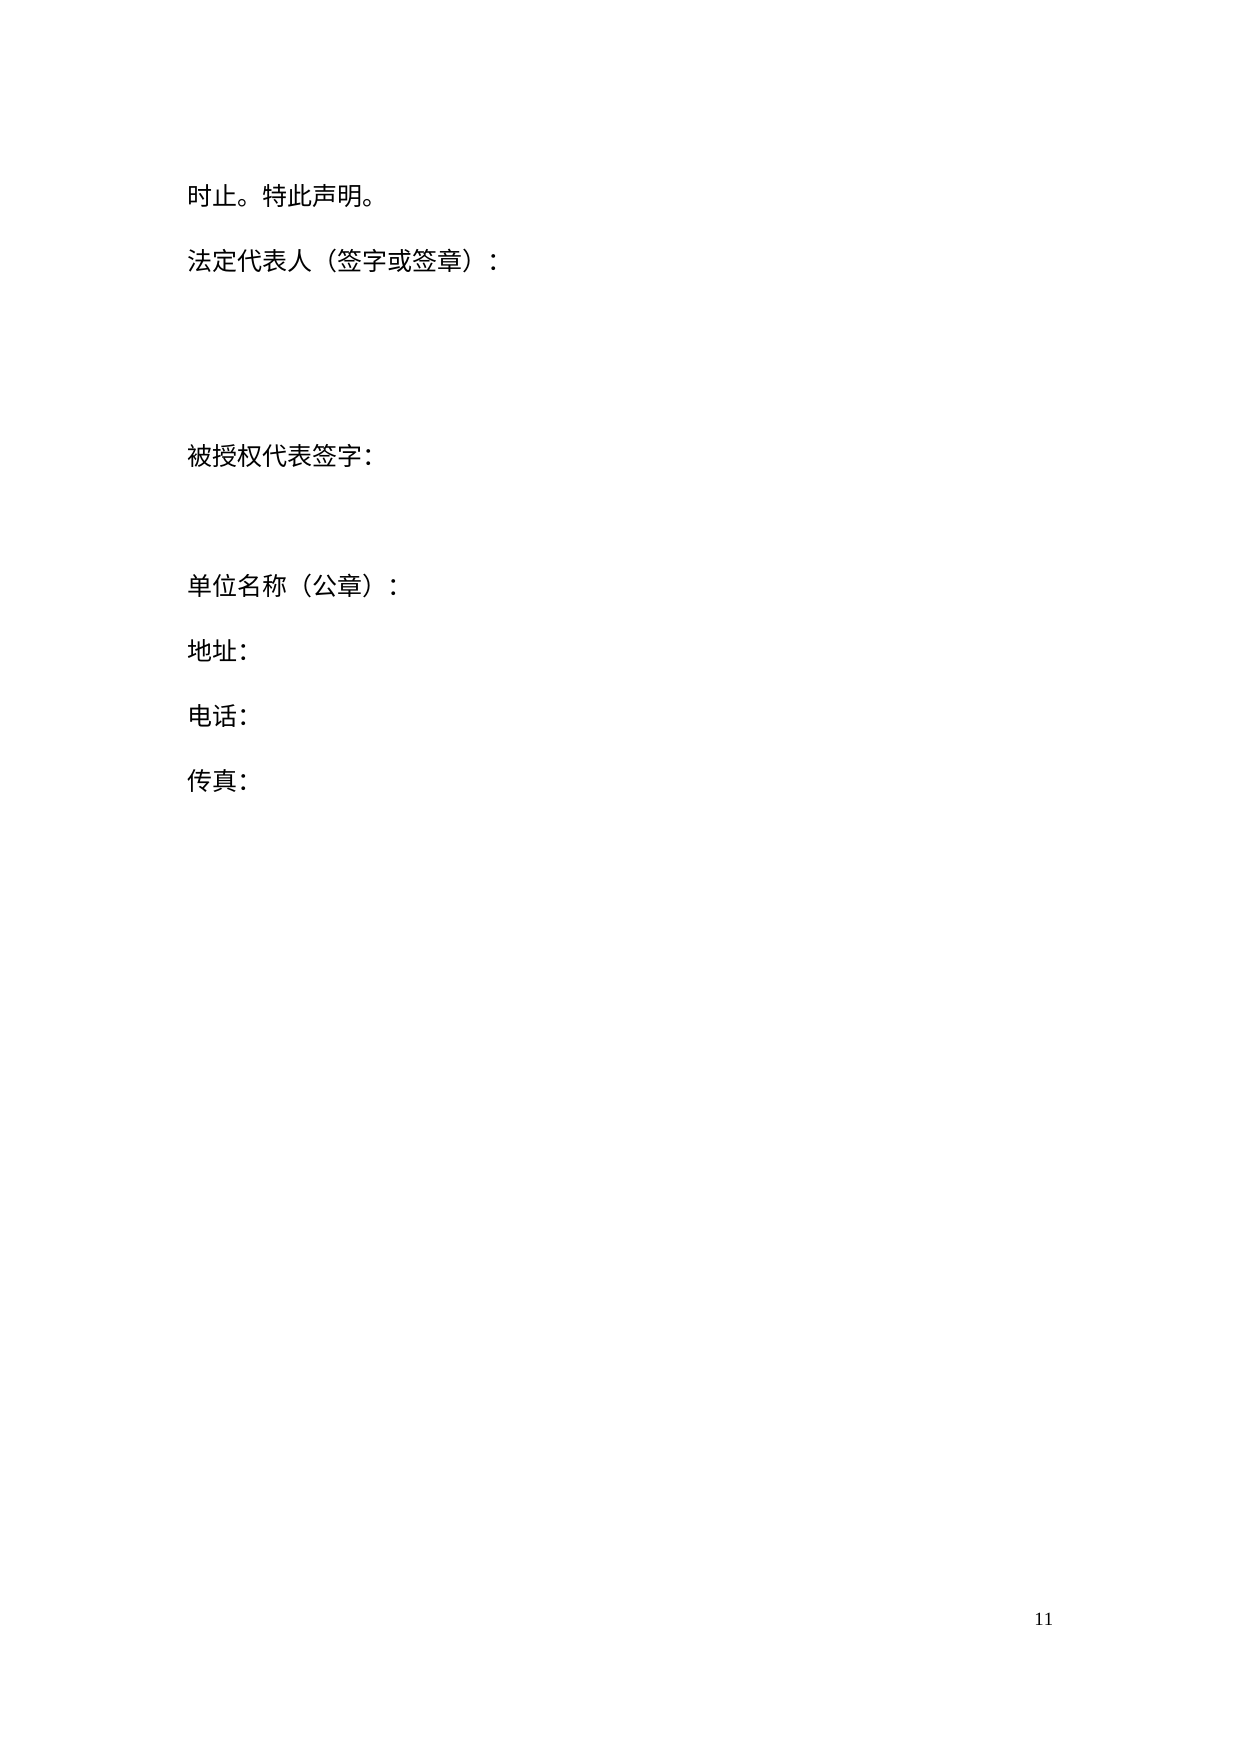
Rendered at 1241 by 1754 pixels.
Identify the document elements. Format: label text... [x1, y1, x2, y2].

text 单位名称（公章）： [187, 552, 1053, 617]
text 传真： [187, 747, 1053, 812]
text 法定代表人（签字或签章）： [187, 227, 1053, 292]
text 地址： [187, 617, 1053, 682]
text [187, 162, 1053, 227]
text 被授权代表签字： [187, 422, 1053, 487]
text 电话： [187, 682, 1053, 747]
